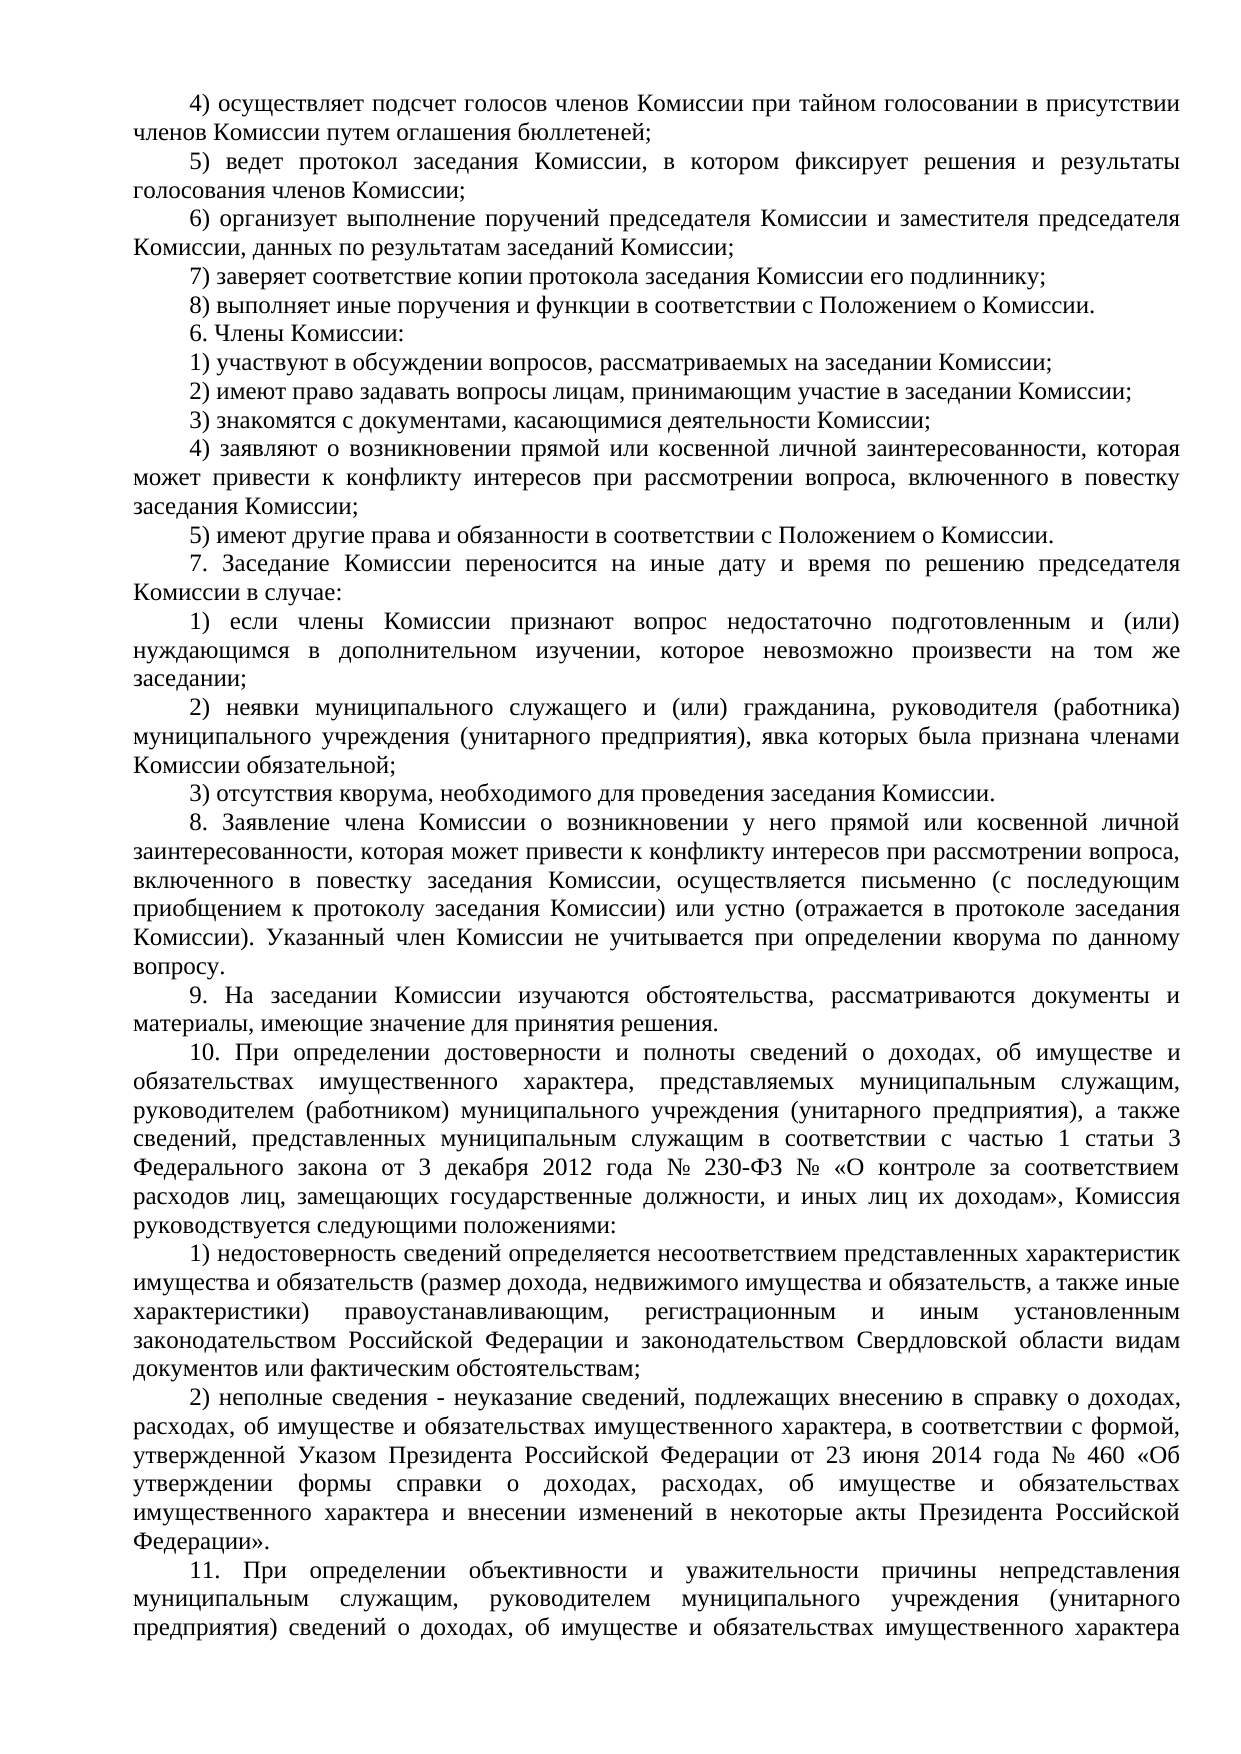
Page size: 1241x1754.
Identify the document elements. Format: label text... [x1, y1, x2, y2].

text 4) заявляют о возникновении прямой или косвенной личной заинтересованности, которая может привести к конфликту интересов при рассмотрении вопроса, включенного в повестку заседания Комиссии; [133, 433, 1181, 520]
text 1) если члены Комиссии признают вопрос недостаточно подготовленным и (или) нуждающимся в дополнительном изучении, которое невозможно произвести на том же заседании; [133, 606, 1181, 692]
text 8) выполняет иные поручения и функции в соответствии с Положением о Комиссии. [133, 290, 1181, 318]
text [133, 1555, 1181, 1641]
text 9. На заседании Комиссии изучаются обстоятельства, рассматриваются документы и материалы, имеющие значение для принятия решения. [133, 980, 1181, 1037]
text 7) заверяет соответствие копии протокола заседания Комиссии его подлиннику; [133, 261, 1181, 290]
text 1) недостоверность сведений определяется несоответствием представленных характеристик имущества и обязательств (размер дохода, недвижимого имущества и обязательств, а также иные характеристики) правоустанавливающим, регистрационным и иным установленным законодательством Российской Федерации и законодательством Свердловской области видам документов или фактическим обстоятельствам; [133, 1238, 1181, 1382]
text 8. Заявление члена Комиссии о возникновении у него прямой или косвенной личной заинтересованности, которая может привести к конфликту интересов при рассмотрении вопроса, включенного в повестку заседания Комиссии, осуществляется письменно (с последующим приобщением к протоколу заседания Комиссии) или устно (отражается в протоколе заседания Комиссии). Указанный член Комиссии не учитывается при определении кворума по данному вопросу. [133, 807, 1181, 980]
text 2) неявки муниципального служащего и (или) гражданина, руководителя (работника) муниципального учреждения (унитарного предприятия), явка которых была признана членами Комиссии обязательной; [133, 692, 1181, 778]
text 6) организует выполнение поручений председателя Комиссии и заместителя председателя Комиссии, данных по результатам заседаний Комиссии; [133, 203, 1181, 261]
text 5) имеют другие права и обязанности в соответствии с Положением о Комиссии. [133, 520, 1181, 548]
text 3) знакомятся с документами, касающимися деятельности Комиссии; [133, 405, 1181, 433]
text 2) неполные сведения - неуказание сведений, подлежащих внесению в справку о доходах, расходах, об имуществе и обязательствах имущественного характера, в соответствии с формой, утвержденной Указом Президента Российской Федерации от 23 июня 2014 года № 460 «Об утверждении формы справки о доходах, расходах, об имуществе и обязательствах имущественного характера и внесении изменений в некоторые акты Президента Российской Федерации». [133, 1382, 1181, 1555]
text 3) отсутствия кворума, необходимого для проведения заседания Комиссии. [133, 778, 1181, 807]
text 1) участвуют в обсуждении вопросов, рассматриваемых на заседании Комиссии; [133, 347, 1181, 376]
text 5) ведет протокол заседания Комиссии, в котором фиксирует решения и результаты голосования членов Комиссии; [133, 146, 1181, 203]
text 10. При определении достоверности и полноты сведений о доходах, об имуществе и обязательствах имущественного характера, представляемых муниципальным служащим, руководителем (работником) муниципального учреждения (унитарного предприятия), а также сведений, представленных муниципальным служащим в соответствии с частью 1 статьи 3 Федерального закона от 3 декабря 2012 года № 230-ФЗ № «О контроле за соответствием расходов лиц, замещающих государственные должности, и иных лиц их доходам», Комиссия руководствуется следующими положениями: [133, 1037, 1181, 1238]
text 2) имеют право задавать вопросы лицам, принимающим участие в заседании Комиссии; [133, 376, 1181, 405]
text 6. Члены Комиссии: [133, 318, 1181, 347]
text 7. Заседание Комиссии переносится на иные дату и время по решению председателя Комиссии в случае: [133, 548, 1181, 606]
text 4) осуществляет подсчет голосов членов Комиссии при тайном голосовании в присутствии членов Комиссии путем оглашения бюллетеней; [133, 88, 1181, 146]
